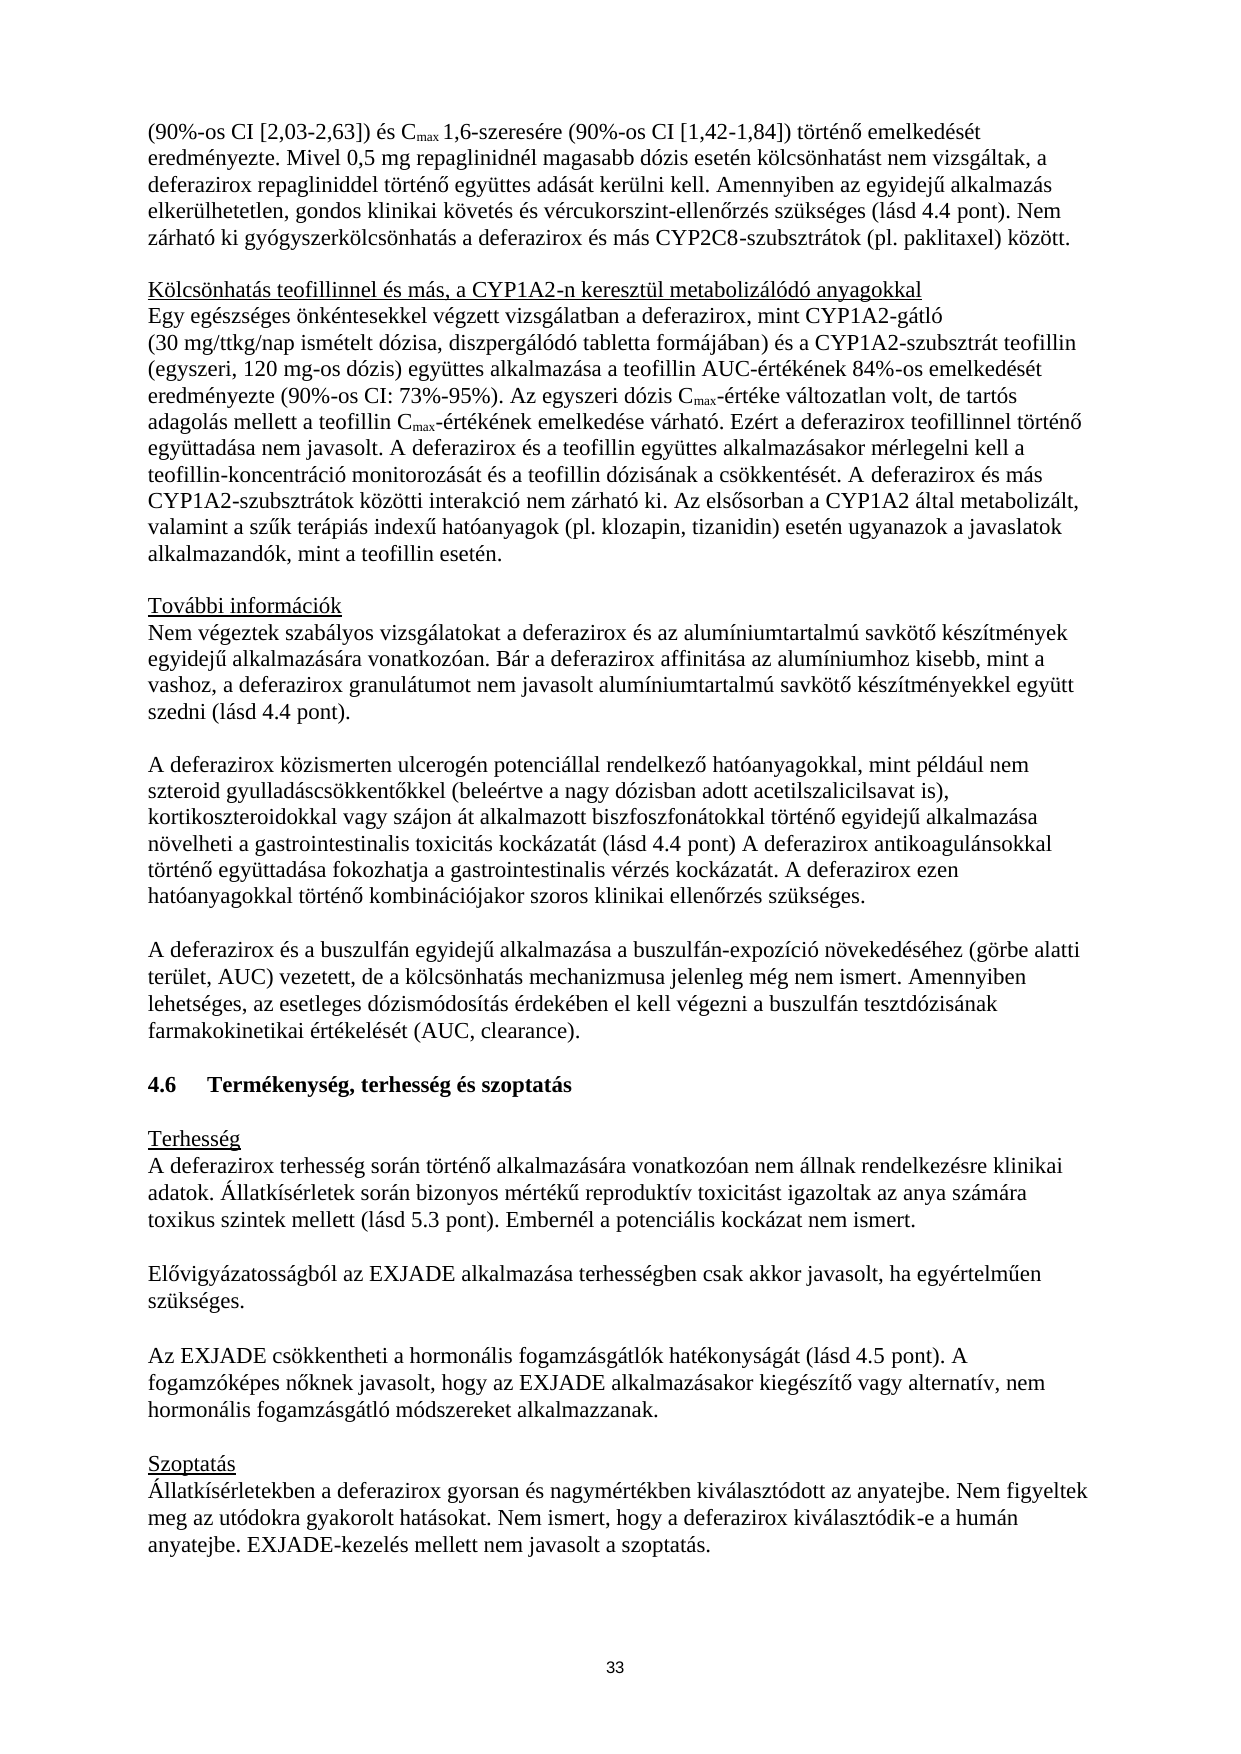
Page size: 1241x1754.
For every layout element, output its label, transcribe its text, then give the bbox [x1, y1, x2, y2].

text 4.6 Termékenység, terhesség és szoptatás [148, 1071, 1092, 1098]
text Szoptatás [148, 1450, 1092, 1477]
text Elővigyázatosságból az EXJADE alkalmazása terhességben csak akkor javasolt, ha egyértelműen szükséges. [148, 1260, 1092, 1314]
text A deferazirox terhesség során történő alkalmazására vonatkozóan nem állnak rendelkezésre klinikai adatok. Állatkísérletek során bizonyos mértékű reproduktív toxicitást igazoltak az anya számára toxikus szintek mellett (lásd 5.3 pont). Embernél a potenciális kockázat nem ismert. [148, 1152, 1092, 1233]
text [148, 118, 1092, 250]
text Egy egészséges önkéntesekkel végzett vizsgálatban a deferazirox, mint CYP1A2-gátló (30 mg/ttkg/nap ismételt dózisa, diszpergálódó tabletta formájában) és a CYP1A2-szubsztrát teofillin (egyszeri, 120 mg-os dózis) együttes alkalmazása a teofillin AUC-értékének 84%-os emelkedését eredményezte (90%-os CI: 73%-95%). Az egyszeri dózis Cmax-értéke változatlan volt, de tartós adagolás mellett a teofillin Cmax-értékének emelkedése várható. Ezért a deferazirox teofillinnel történő együttadása nem javasolt. A deferazirox és a teofillin együttes alkalmazásakor mérlegelni kell a teofillin-koncentráció monitorozását és a teofillin dózisának a csökkentését. A deferazirox és más CYP1A2-szubsztrátok közötti interakció nem zárható ki. Az elsősorban a CYP1A2 által metabolizált, valamint a szűk terápiás indexű hatóanyagok (pl. klozapin, tizanidin) esetén ugyanazok a javaslatok alkalmazandók, mint a teofillin esetén. [148, 303, 1092, 566]
text A deferazirox közismerten ulcerogén potenciállal rendelkező hatóanyagokkal, mint például nem szteroid gyulladáscsökkentőkkel (beleértve a nagy dózisban adott acetilszalicilsavat is), kortikoszteroidokkal vagy szájon át alkalmazott biszfoszfonátokkal történő egyidejű alkalmazása növelheti a gastrointestinalis toxicitás kockázatát (lásd 4.4 pont) A deferazirox antikoagulánsokkal történő együttadása fokozhatja a gastrointestinalis vérzés kockázatát. A deferazirox ezen hatóanyagokkal történő kombinációjakor szoros klinikai ellenőrzés szükséges. [148, 751, 1092, 909]
text Állatkísérletekben a deferazirox gyorsan és nagymértékben kiválasztódott az anyatejbe. Nem figyeltek meg az utódokra gyakorolt hatásokat. Nem ismert, hogy a deferazirox kiválasztódik-e a humán anyatejbe. EXJADE-kezelés mellett nem javasolt a szoptatás. [148, 1477, 1092, 1558]
text További információk [148, 592, 1092, 619]
text Kölcsönhatás teofillinnel és más, a CYP1A2-n keresztül metabolizálódó anyagokkal [148, 276, 1092, 303]
text Nem végeztek szabályos vizsgálatokat a deferazirox és az alumíniumtartalmú savkötő készítmények egyidejű alkalmazására vonatkozóan. Bár a deferazirox affinitása az alumíniumhoz kisebb, mint a vashoz, a deferazirox granulátumot nem javasolt alumíniumtartalmú savkötő készítményekkel együtt szedni (lásd 4.4 pont). [148, 619, 1092, 724]
text Terhesség [148, 1125, 1092, 1152]
text A deferazirox és a buszulfán egyidejű alkalmazása a buszulfán-expozíció növekedéséhez (görbe alatti terület, AUC) vezetett, de a kölcsönhatás mechanizmusa jelenleg még nem ismert. Amennyiben lehetséges, az esetleges dózismódosítás érdekében el kell végezni a buszulfán tesztdózisának farmakokinetikai értékelését (AUC, clearance). [148, 935, 1092, 1043]
text Az EXJADE csökkentheti a hormonális fogamzásgátlók hatékonyságát (lásd 4.5 pont). A fogamzóképes nőknek javasolt, hogy az EXJADE alkalmazásakor kiegészítő vagy alternatív, nem hormonális fogamzásgátló módszereket alkalmazzanak. [148, 1341, 1092, 1423]
